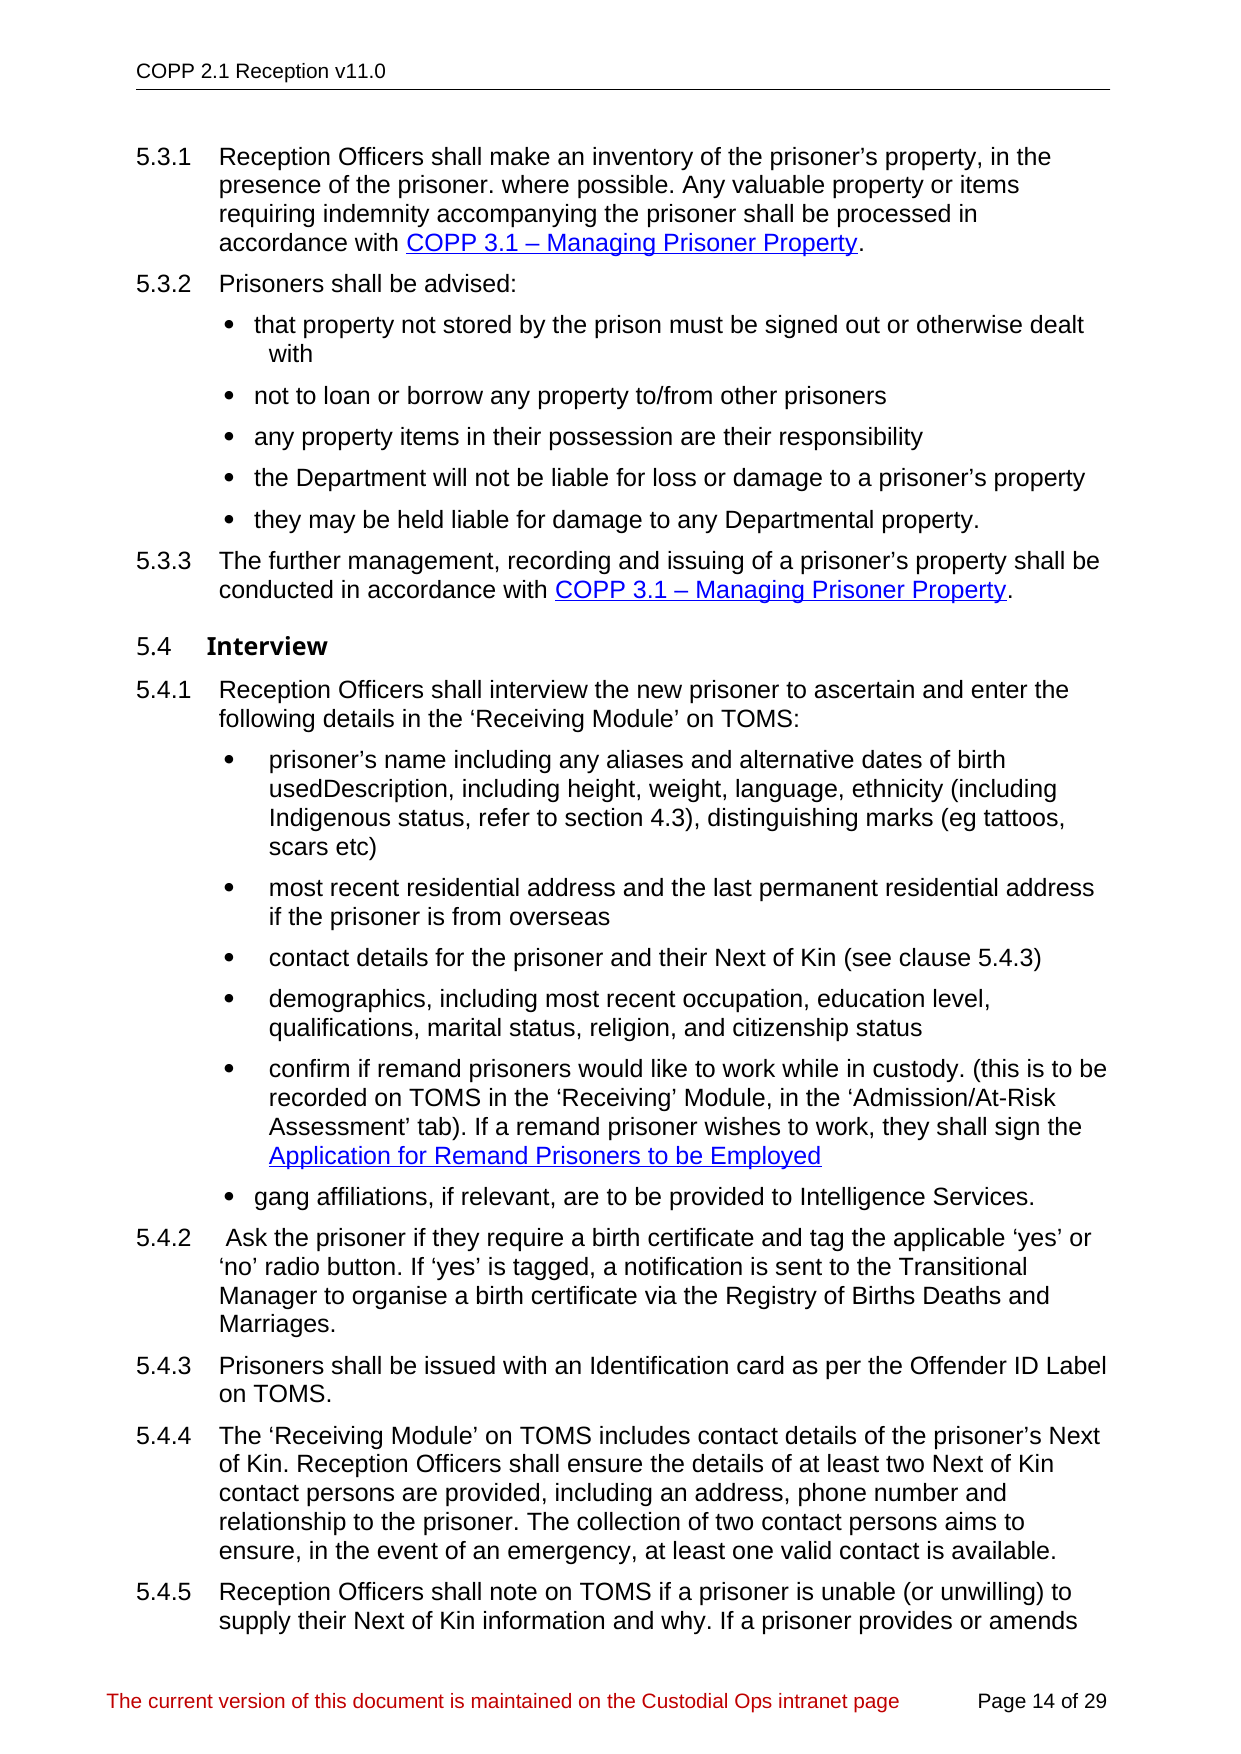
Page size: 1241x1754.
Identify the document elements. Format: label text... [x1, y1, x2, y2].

subtitle The ‘Receiving Module’ on TOMS includes contact details of the prisoner’s Next of Kin. Reception Officers shall ensure the details of at least two Next of Kin contact persons are provided, including an address, phone number and relationship to the prisoner. The collection of two contact persons aims to ensure, in the event of an emergency, at least one valid contact is available. [136, 1421, 1110, 1564]
list confirm if remand prisoners would like to work while in custody. (this is to be recorded on TOMS in the ‘Receiving’ Module, in the ‘Admission/At-Risk Assessment’ tab). If a remand prisoner wishes to work, they shall sign the Application for Remand Prisoners to be Employed [224, 1054, 1110, 1169]
subtitle The further management, recording and issuing of a prisoner’s property shall be conducted in accordance with COPP 3.1 – Managing Prisoner Property. [136, 546, 1110, 603]
list gang affiliations, if relevant, are to be provided to Intelligence Services. [224, 1182, 1110, 1211]
list they may be held liable for damage to any Departmental property. [224, 505, 1110, 533]
list contact details for the prisoner and their Next of Kin (see clause 5.4.3) [224, 943, 1110, 972]
list demographics, including most recent occupation, education level, qualifications, marital status, religion, and citizenship status [224, 984, 1110, 1042]
subtitle Reception Officers shall interview the new prisoner to ascertain and enter the following details in the ‘Receiving Module’ on TOMS: [136, 675, 1110, 733]
list prisoner’s name including any aliases and alternative dates of birth usedDescription, including height, weight, language, ethnicity (including Indigenous status, refer to section 4.3), distinguishing marks (eg tattoos, scars etc) [224, 745, 1110, 860]
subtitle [136, 1577, 1110, 1634]
subtitle Prisoners shall be advised: [136, 269, 1110, 298]
subtitle Interview [136, 628, 1110, 663]
list any property items in their possession are their responsibility [224, 422, 1110, 451]
subtitle Prisoners shall be issued with an Identification card as per the Offender ID Label on TOMS. [136, 1351, 1110, 1408]
subtitle Reception Officers shall make an inventory of the prisoner’s property, in the presence of the prisoner. where possible. Any valuable property or items requiring indemnity accompanying the prisoner shall be processed in accordance with COPP 3.1 – Managing Prisoner Property. [136, 142, 1110, 257]
list the Department will not be liable for loss or damage to a prisoner’s property [224, 463, 1110, 492]
subtitle Ask the prisoner if they require a birth certificate and tag the applicable ‘yes’ or ‘no’ radio button. If ‘yes’ is tagged, a notification is sent to the Transitional Manager to organise a birth certificate via the Registry of Births Deaths and Marriages. [136, 1223, 1110, 1338]
list that property not stored by the prison must be signed out or otherwise dealt with [224, 311, 1110, 368]
list not to loan or borrow any property to/from other prisoners [224, 381, 1110, 409]
list most recent residential address and the last permanent residential address if the prisoner is from overseas [224, 873, 1110, 930]
